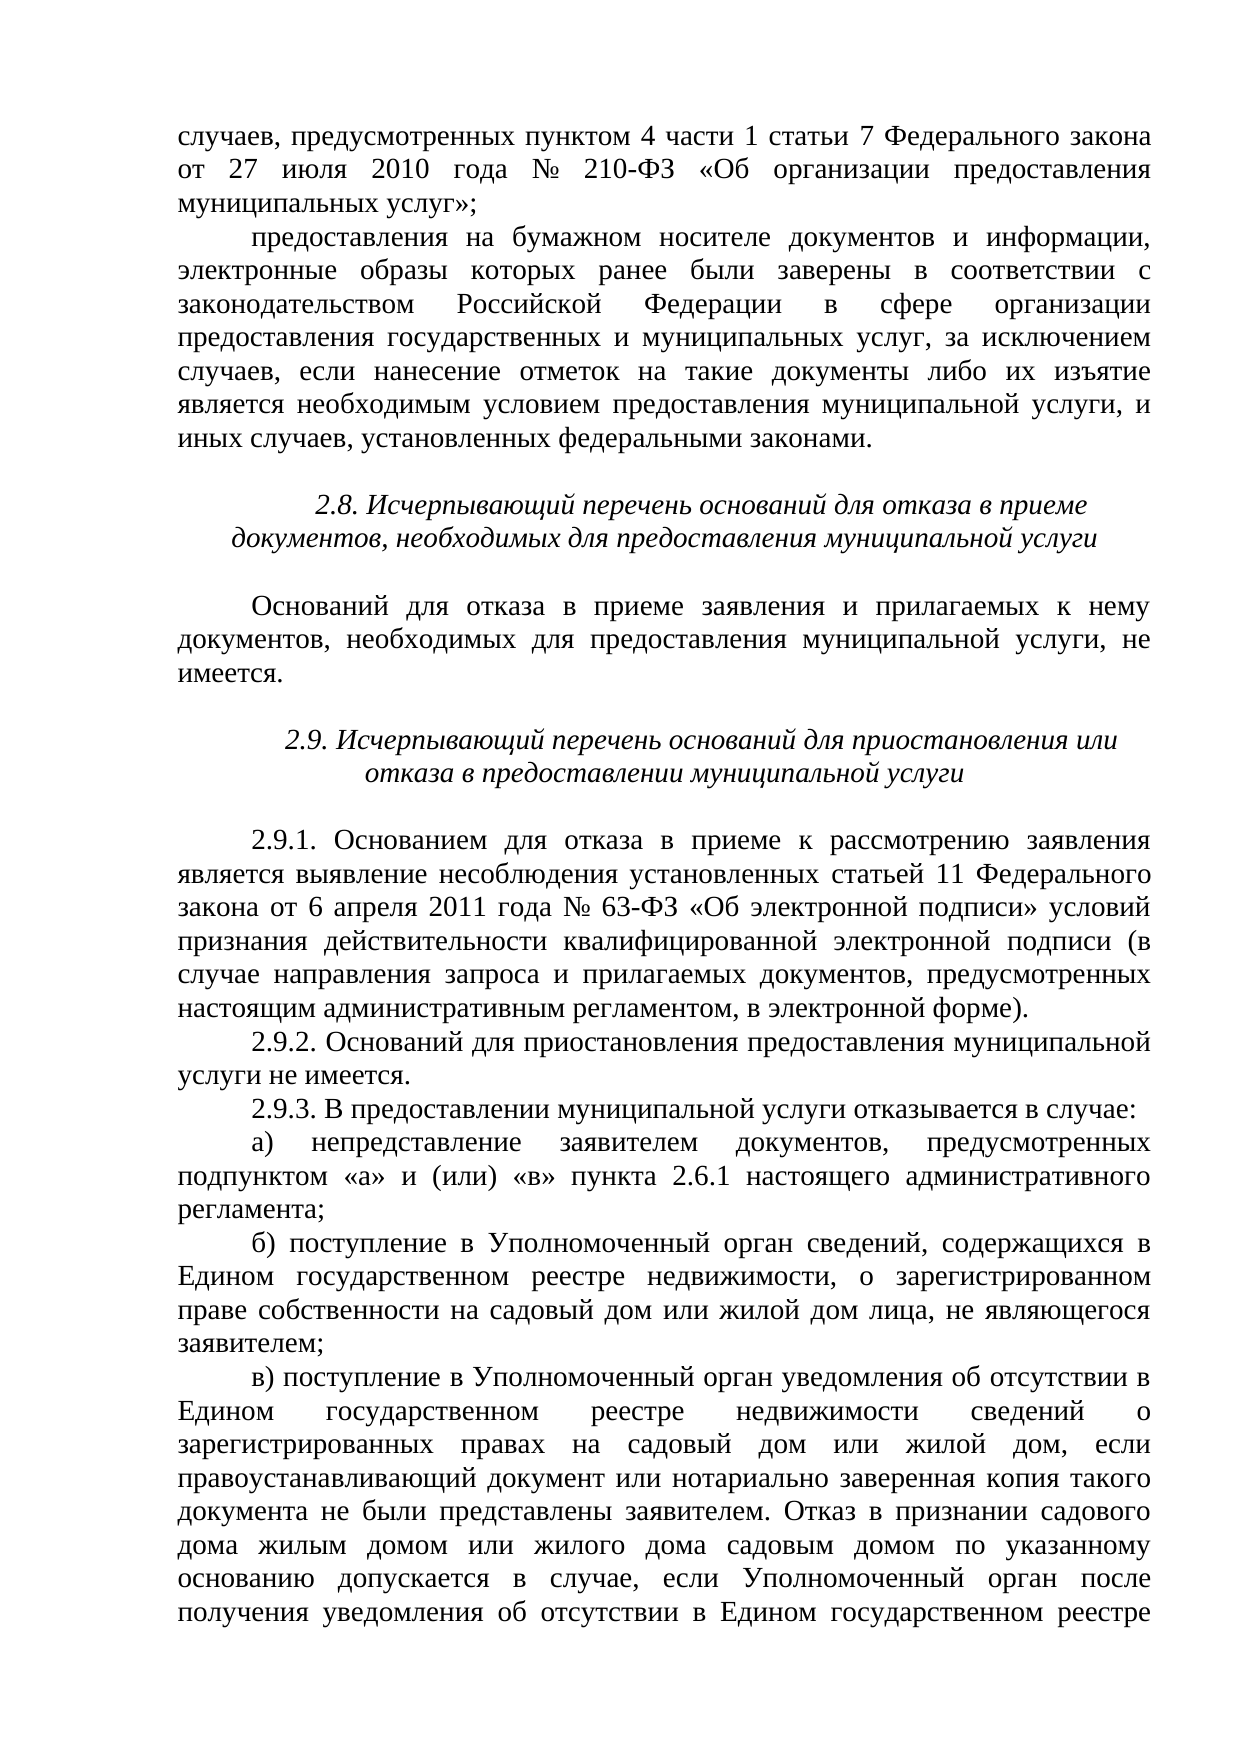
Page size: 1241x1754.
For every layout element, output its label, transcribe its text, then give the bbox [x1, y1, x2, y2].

text 2.9. Исчерпывающий перечень оснований для приостановления или отказа в предоставлении муниципальной услуги [177, 722, 1152, 789]
text а) непредставление заявителем документов, предусмотренных подпунктом «а» и (или) «в» пункта 2.6.1 настоящего административного регламента; [177, 1124, 1152, 1225]
text предоставления на бумажном носителе документов и информации, электронные образы которых ранее были заверены в соответствии с законодательством Российской Федерации в сфере организации предоставления государственных и муниципальных услуг, за исключением случаев, если нанесение отметок на такие документы либо их изъятие является необходимым условием предоставления муниципальной услуги, и иных случаев, установленных федеральными законами. [177, 219, 1152, 453]
text б) поступление в Уполномоченный орган сведений, содержащихся в Едином государственном реестре недвижимости, о зарегистрированном праве собственности на садовый дом или жилой дом лица, не являющегося заявителем; [177, 1225, 1152, 1359]
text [177, 1359, 1152, 1627]
text 2.9.2. Оснований для приостановления предоставления муниципальной услуги не имеется. [177, 1024, 1152, 1091]
text 2.9.3. В предоставлении муниципальной услуги отказывается в случае: [177, 1091, 1152, 1124]
text Оснований для отказа в приеме заявления и прилагаемых к нему документов, необходимых для предоставления муниципальной услуги, не имеется. [177, 588, 1152, 688]
text 2.9.1. Основанием для отказа в приеме к рассмотрению заявления является выявление несоблюдения установленных статьей 11 Федерального закона от 6 апреля 2011 года № 63-ФЗ «Об электронной подписи» условий признания действительности квалифицированной электронной подписи (в случае направления запроса и прилагаемых документов, предусмотренных настоящим административным регламентом, в электронной форме). [177, 822, 1152, 1024]
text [177, 118, 1152, 219]
text 2.8. Исчерпывающий перечень оснований для отказа в приеме документов, необходимых для предоставления муниципальной услуги [177, 487, 1152, 554]
